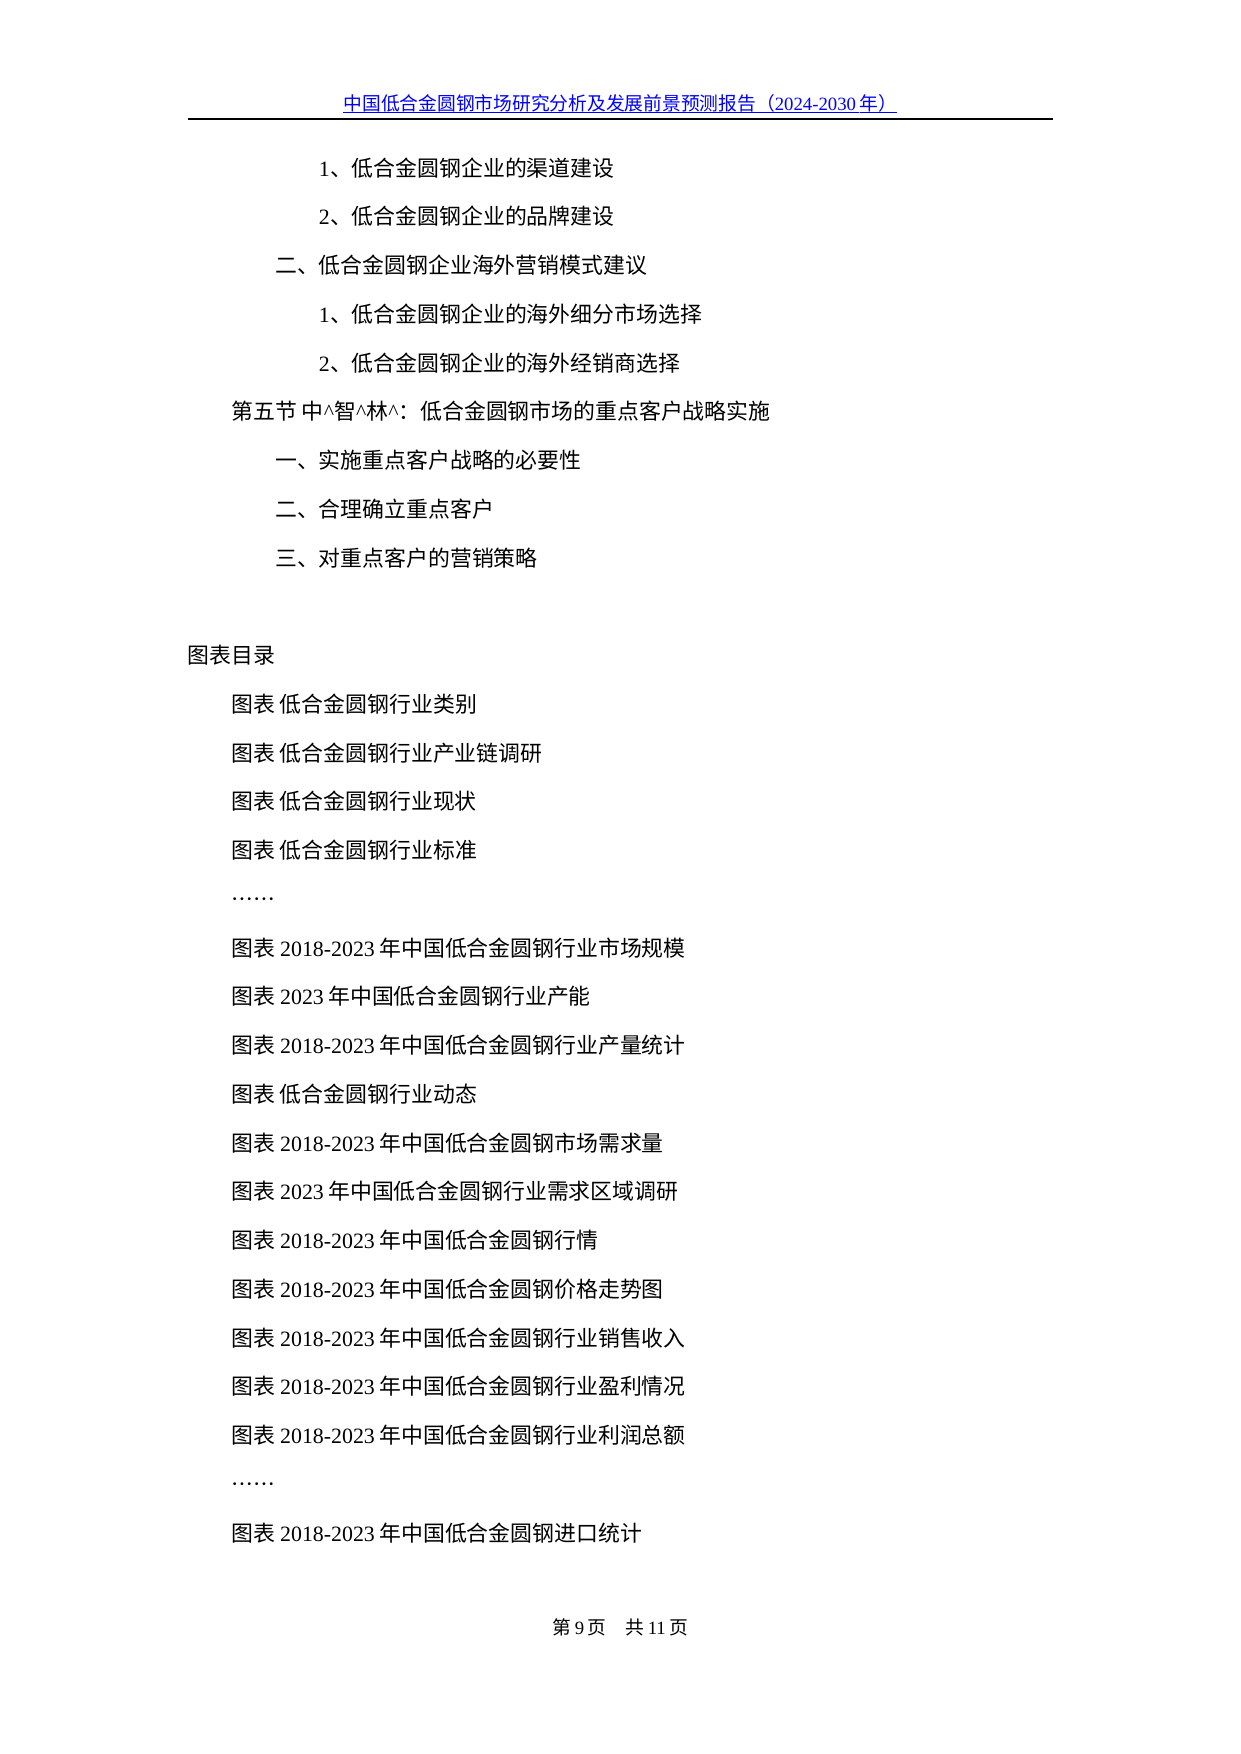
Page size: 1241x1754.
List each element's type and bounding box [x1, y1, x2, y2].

text [187, 150, 1053, 1548]
